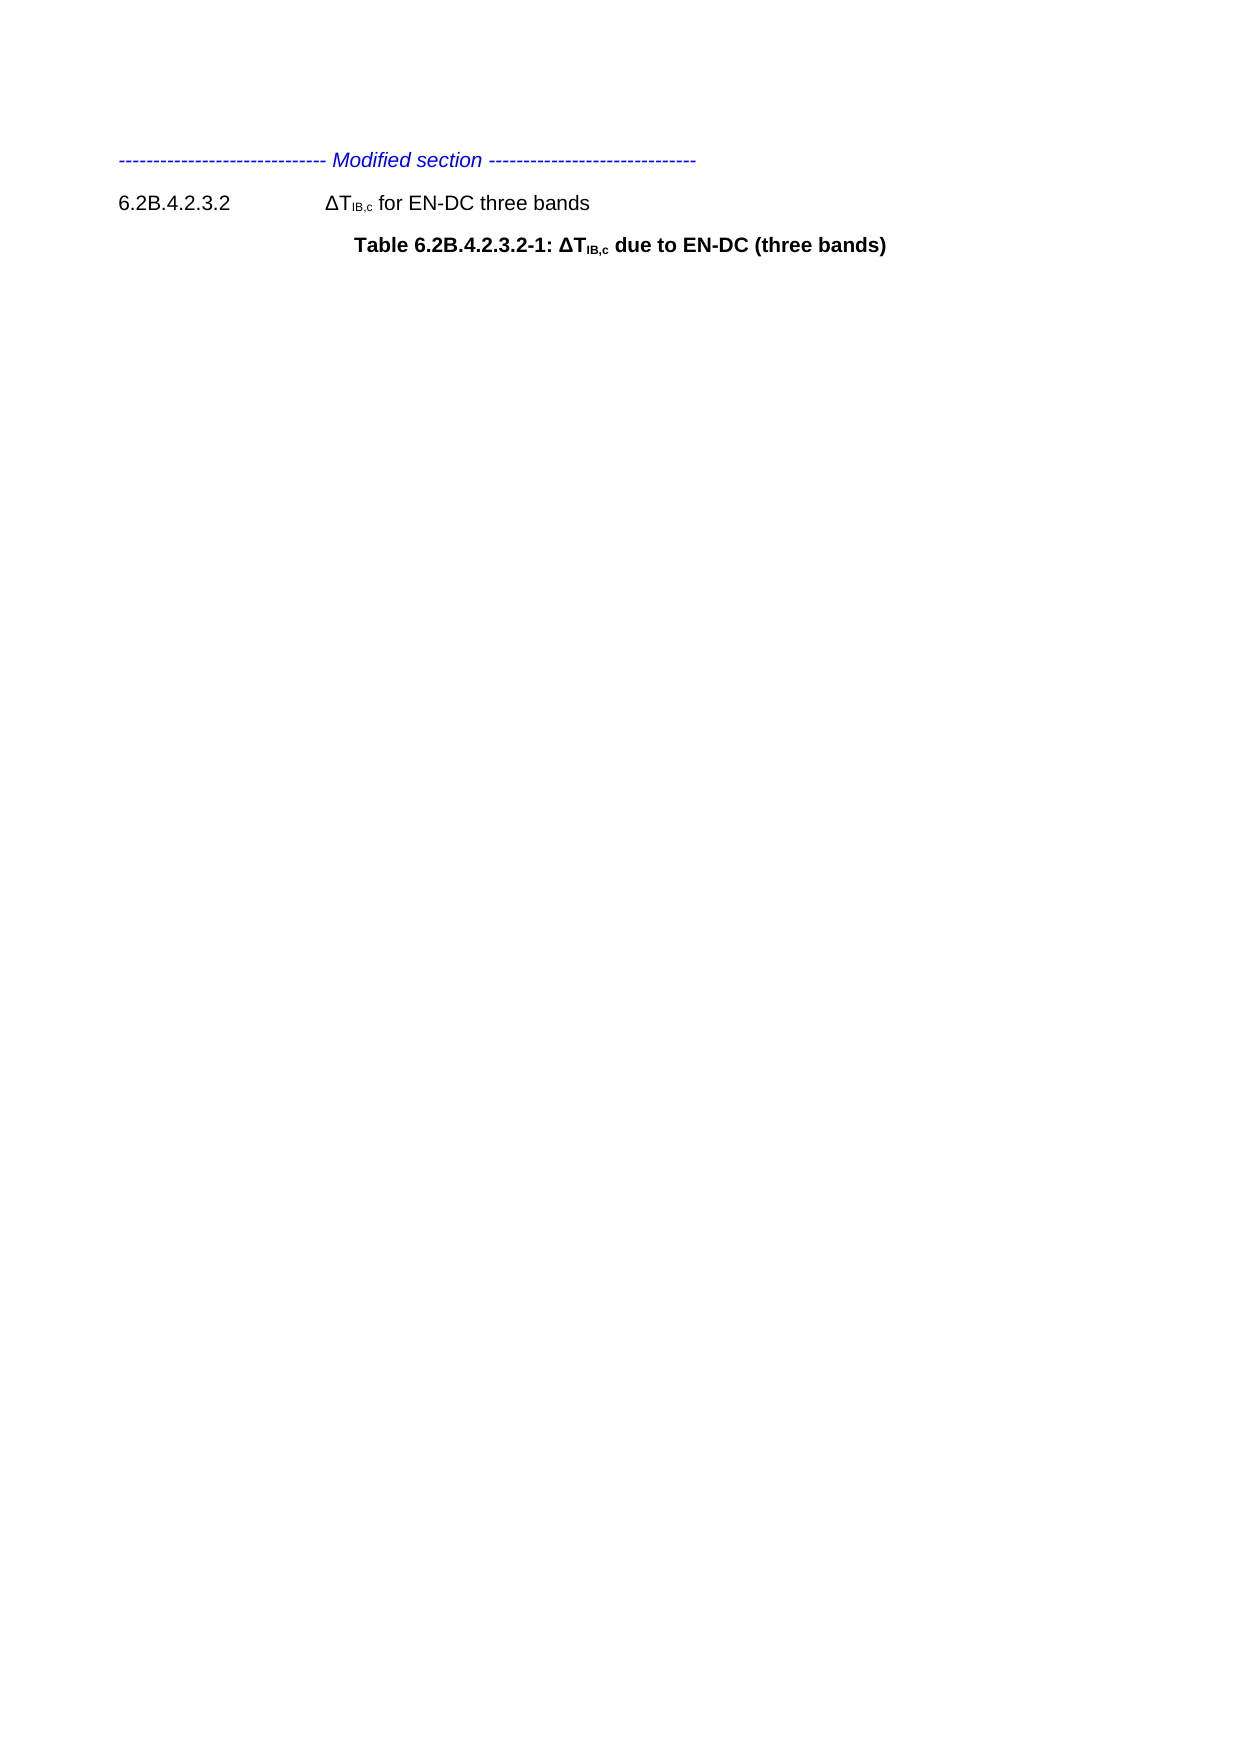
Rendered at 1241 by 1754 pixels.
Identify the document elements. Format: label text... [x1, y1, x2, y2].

text Table 6.2B.4.2.3.2-1: ΔTIB,c due to EN-DC (three bands) [118, 233, 1122, 257]
subtitle ------------------------------ Modified section ------------------------------ [118, 148, 1122, 172]
subtitle 6.2B.4.2.3.2 ΔTIB,c for EN-DC three bands [118, 190, 1122, 214]
